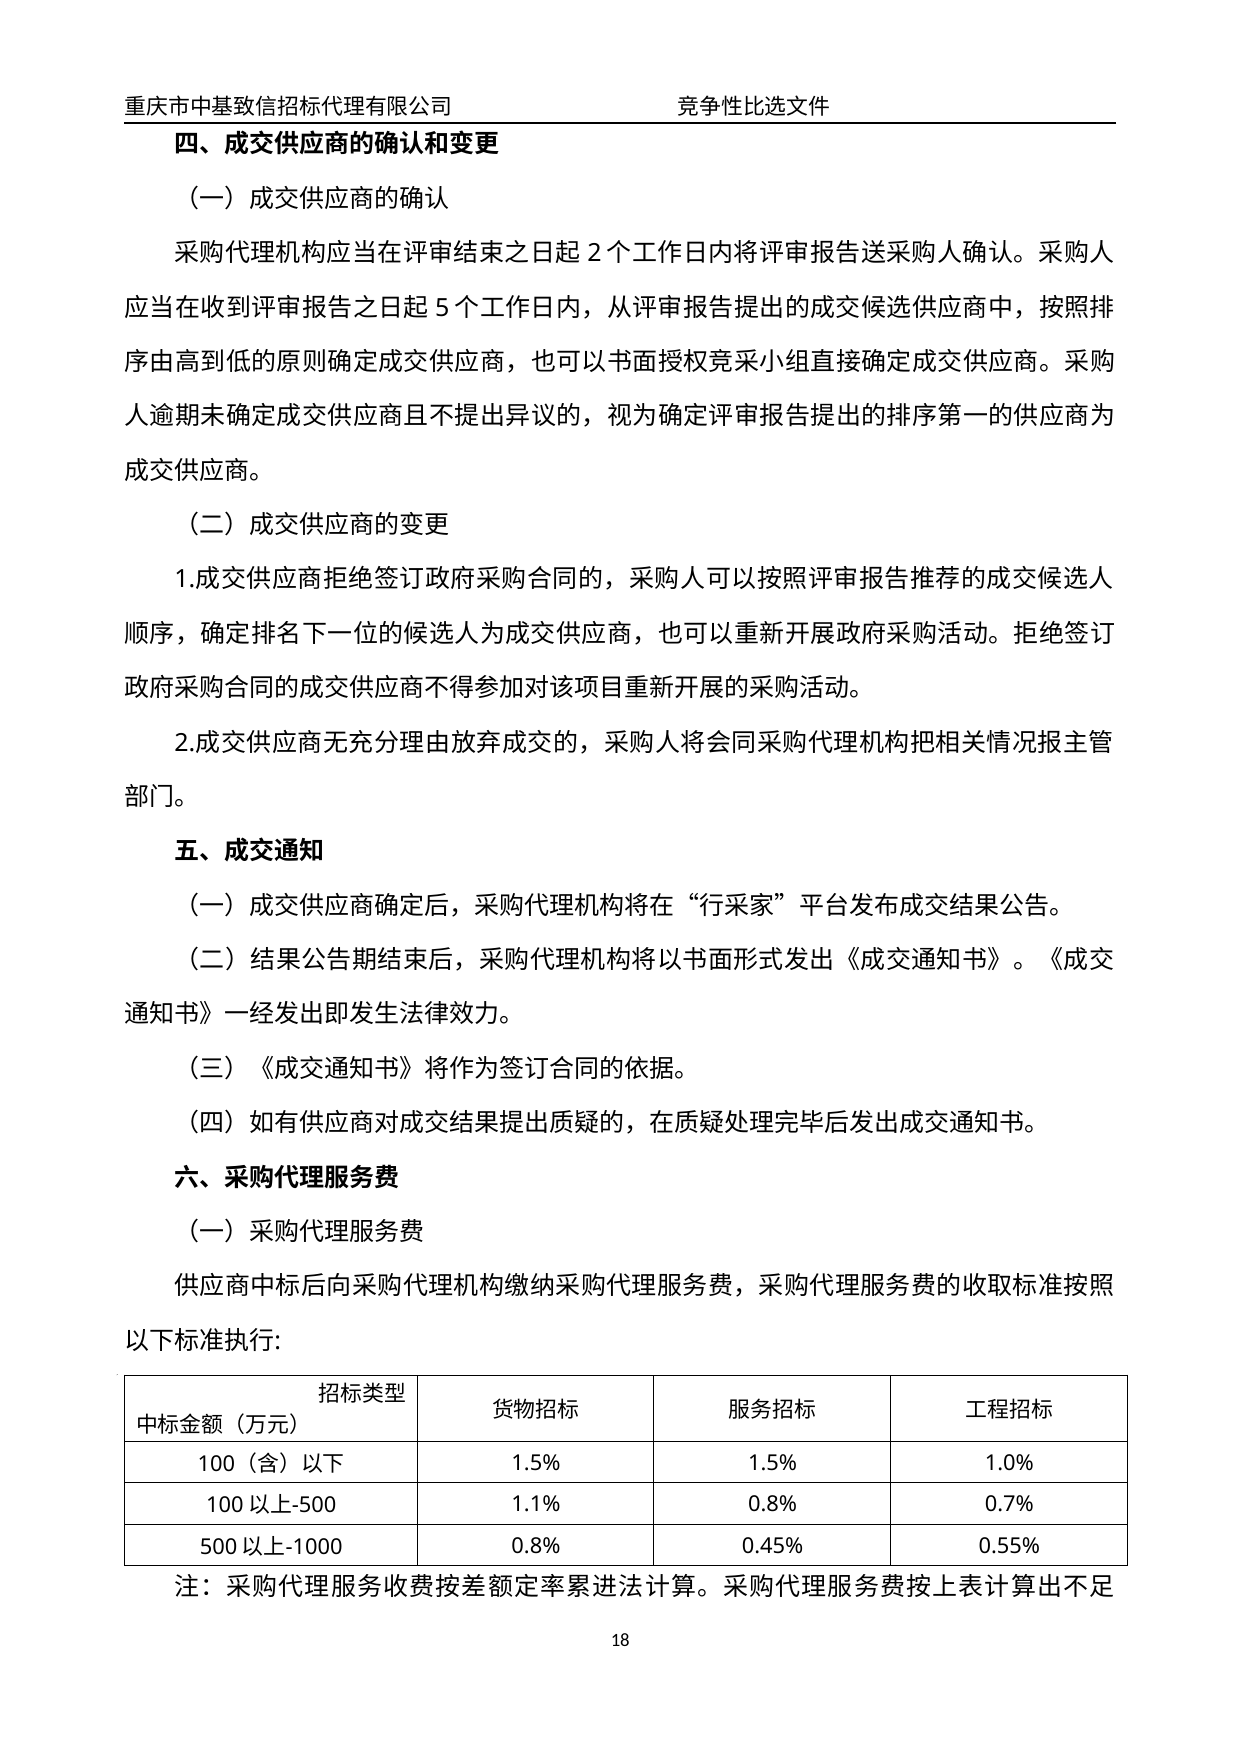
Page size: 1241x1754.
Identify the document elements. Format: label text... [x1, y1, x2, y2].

table_cell 1.1% [418, 1483, 653, 1523]
text （四）如有供应商对成交结果提出质疑的，在质疑处理完毕后发出成交通知书。 [124, 1103, 1116, 1139]
text 1.成交供应商拒绝签订政府采购合同的，采购人可以按照评审报告推荐的成交候选人顺序，确定排名下一位的候选人为成交供应商，也可以重新开展政府采购活动。拒绝签订政府采购合同的成交供应商不得参加对该项目重新开展的采购活动。 [124, 559, 1116, 704]
table_cell 100以上-500 [125, 1483, 417, 1523]
text （三）《成交通知书》将作为签订合同的依据。 [124, 1048, 1116, 1084]
table_header 工程招标 [891, 1376, 1127, 1441]
table_cell 0.45% [654, 1525, 890, 1565]
table_header 服务招标 [654, 1376, 890, 1441]
table_cell 1.5% [654, 1442, 890, 1482]
text 2.成交供应商无充分理由放弃成交的，采购人将会同采购代理机构把相关情况报主管部门。 [124, 722, 1116, 813]
subtitle 六、采购代理服务费 [124, 1157, 1116, 1193]
table_cell 0.55% [891, 1525, 1127, 1565]
table_cell 0.7% [891, 1483, 1127, 1523]
table_cell 0.8% [418, 1525, 653, 1565]
text （二）成交供应商的变更 [124, 504, 1116, 541]
text 采购代理机构应当在评审结束之日起2个工作日内将评审报告送采购人确认。采购人应当在收到评审报告之日起5个工作日内，从评审报告提出的成交候选供应商中，按照排序由高到低的原则确定成交供应商，也可以书面授权竞采小组直接确定成交供应商。采购人逾期未确定成交供应商且不提出异议的，视为确定评审报告提出的排序第一的供应商为成交供应商。 [124, 233, 1116, 486]
text （二）结果公告期结束后，采购代理机构将以书面形式发出《成交通知书》。《成交通知书》一经发出即发生法律效力。 [124, 939, 1116, 1030]
table_cell 1.0% [891, 1442, 1127, 1482]
text 供应商中标后向采购代理机构缴纳采购代理服务费，采购代理服务费的收取标准按照以下标准执行: [124, 1266, 1116, 1356]
text （一）成交供应商确定后，采购代理机构将在“行采家”平台发布成交结果公告。 [124, 885, 1116, 921]
table_cell 100（含）以下 [125, 1442, 417, 1482]
table_header 招标类型 中标金额（万元） [125, 1376, 417, 1441]
table_header 货物招标 [418, 1376, 653, 1441]
subtitle 四、成交供应商的确认和变更 [124, 124, 1116, 160]
text （一）成交供应商的确认 [124, 178, 1116, 214]
subtitle 五、成交通知 [124, 831, 1116, 867]
table_cell 0.8% [654, 1483, 890, 1523]
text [124, 1566, 1116, 1602]
text （一）采购代理服务费 [124, 1211, 1116, 1248]
table_cell 1.5% [418, 1442, 653, 1482]
table_cell 500以上-1000 [125, 1525, 417, 1565]
